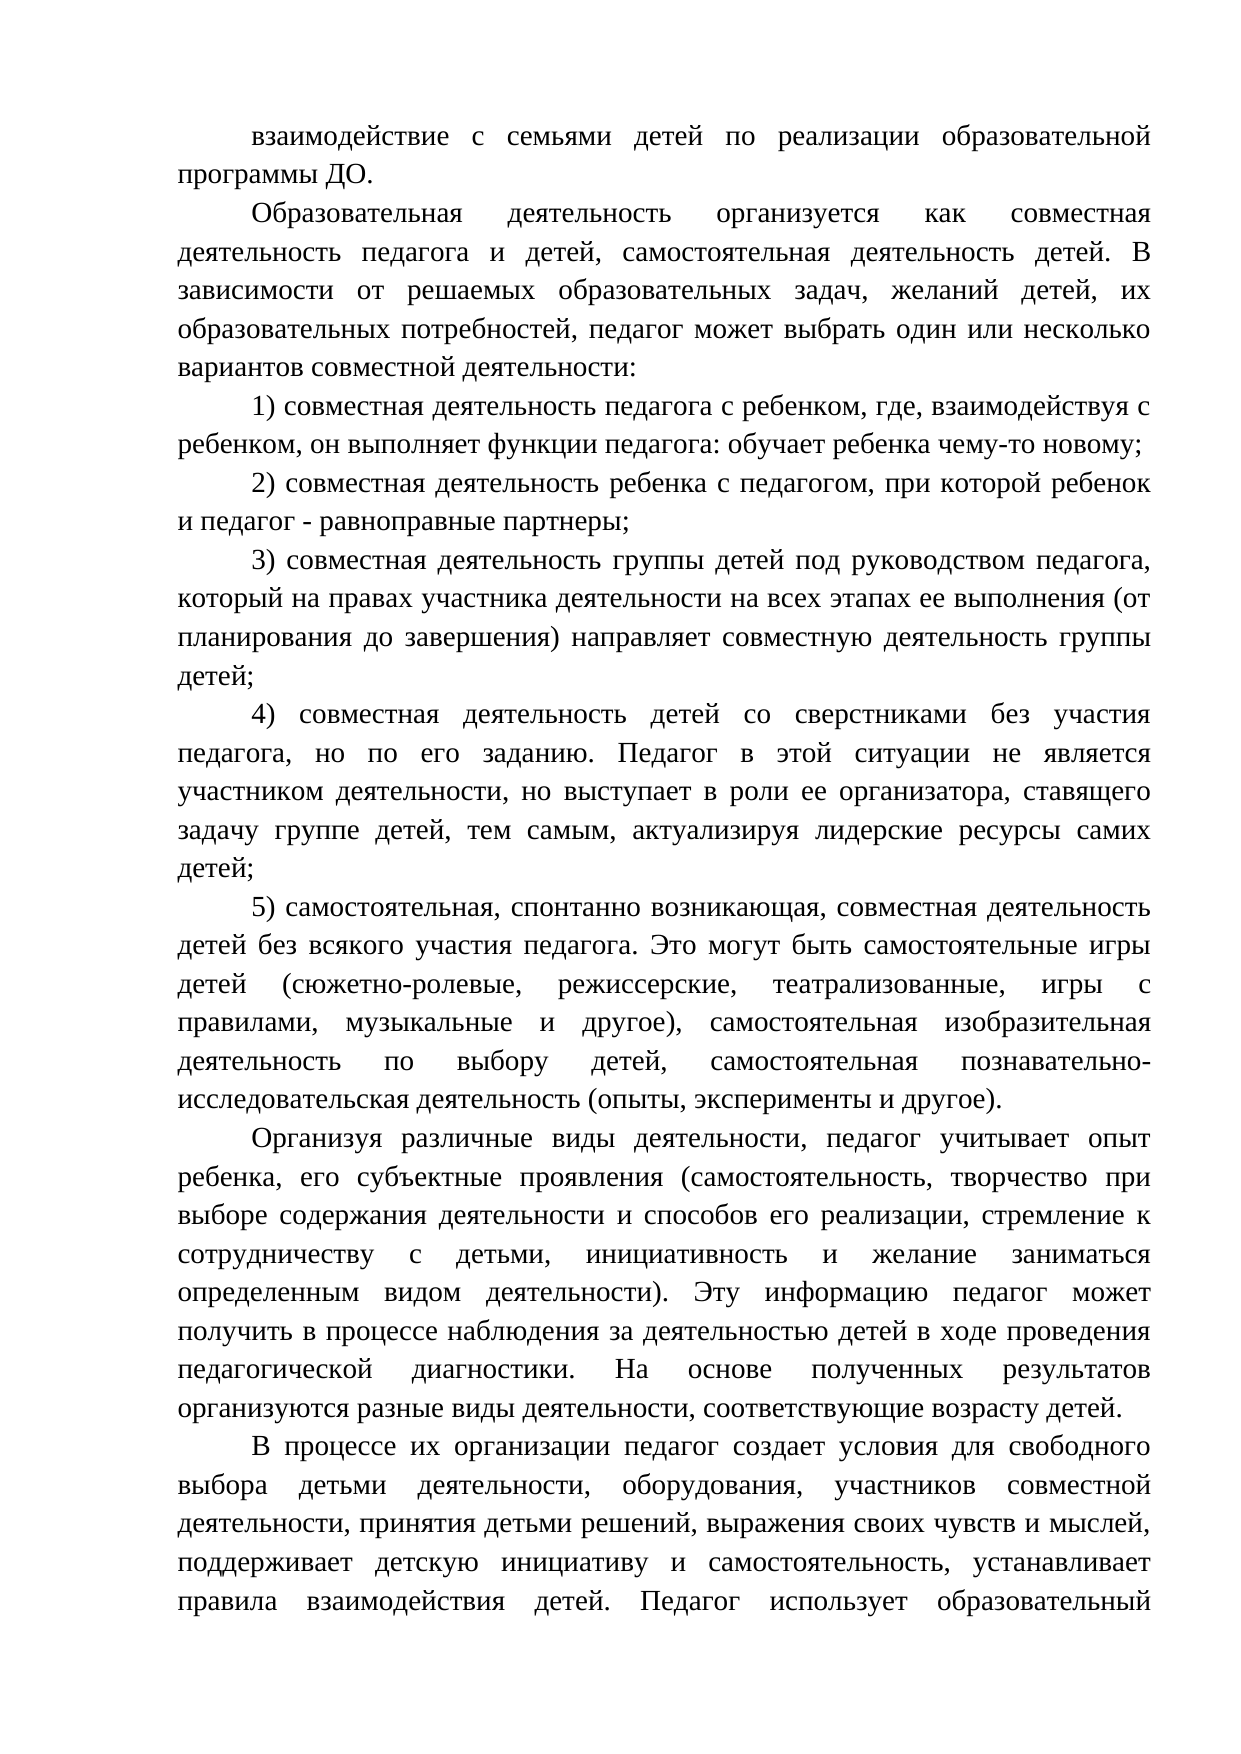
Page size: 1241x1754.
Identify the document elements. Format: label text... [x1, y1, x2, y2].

text взаимодействие с семьями детей по реализации образовательной программы ДО. [177, 118, 1152, 190]
text 4) совместная деятельность детей со сверстниками без участия педагога, но по его заданию. Педагог в этой ситуации не является участником деятельности, но выступает в роли ее организатора, ставящего задачу группе детей, тем самым, актуализируя лидерские ресурсы самих детей; [177, 696, 1152, 884]
text 1) совместная деятельность педагога с ребенком, где, взаимодействуя с ребенком, он выполняет функции педагога: обучает ребенка чему-то новому; [177, 388, 1152, 460]
text 2) совместная деятельность ребенка с педагогом, при которой ребенок и педагог - равноправные партнеры; [177, 465, 1152, 537]
text Организуя различные виды деятельности, педагог учитывает опыт ребенка, его субъектные проявления (самостоятельность, творчество при выборе содержания деятельности и способов его реализации, стремление к сотрудничеству с детьми, инициативность и желание заниматься определенным видом деятельности). Эту информацию педагог может получить в процессе наблюдения за деятельностью детей в ходе проведения педагогической диагностики. На основе полученных результатов организуются разные виды деятельности, соответствующие возрасту детей. [177, 1120, 1152, 1423]
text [177, 1428, 1152, 1616]
text 5) самостоятельная, спонтанно возникающая, совместная деятельность детей без всякого участия педагога. Это могут быть самостоятельные игры детей (сюжетно-ролевые, режиссерские, театрализованные, игры с правилами, музыкальные и другое), самостоятельная изобразительная деятельность по выбору детей, самостоятельная познавательно-исследовательская деятельность (опыты, эксперименты и другое). [177, 889, 1152, 1115]
text Образовательная деятельность организуется как совместная деятельность педагога и детей, самостоятельная деятельность детей. В зависимости от решаемых образовательных задач, желаний детей, их образовательных потребностей, педагог может выбрать один или несколько вариантов совместной деятельности: [177, 195, 1152, 383]
text 3) совместная деятельность группы детей под руководством педагога, который на правах участника деятельности на всех этапах ее выполнения (от планирования до завершения) направляет совместную деятельность группы детей; [177, 542, 1152, 691]
